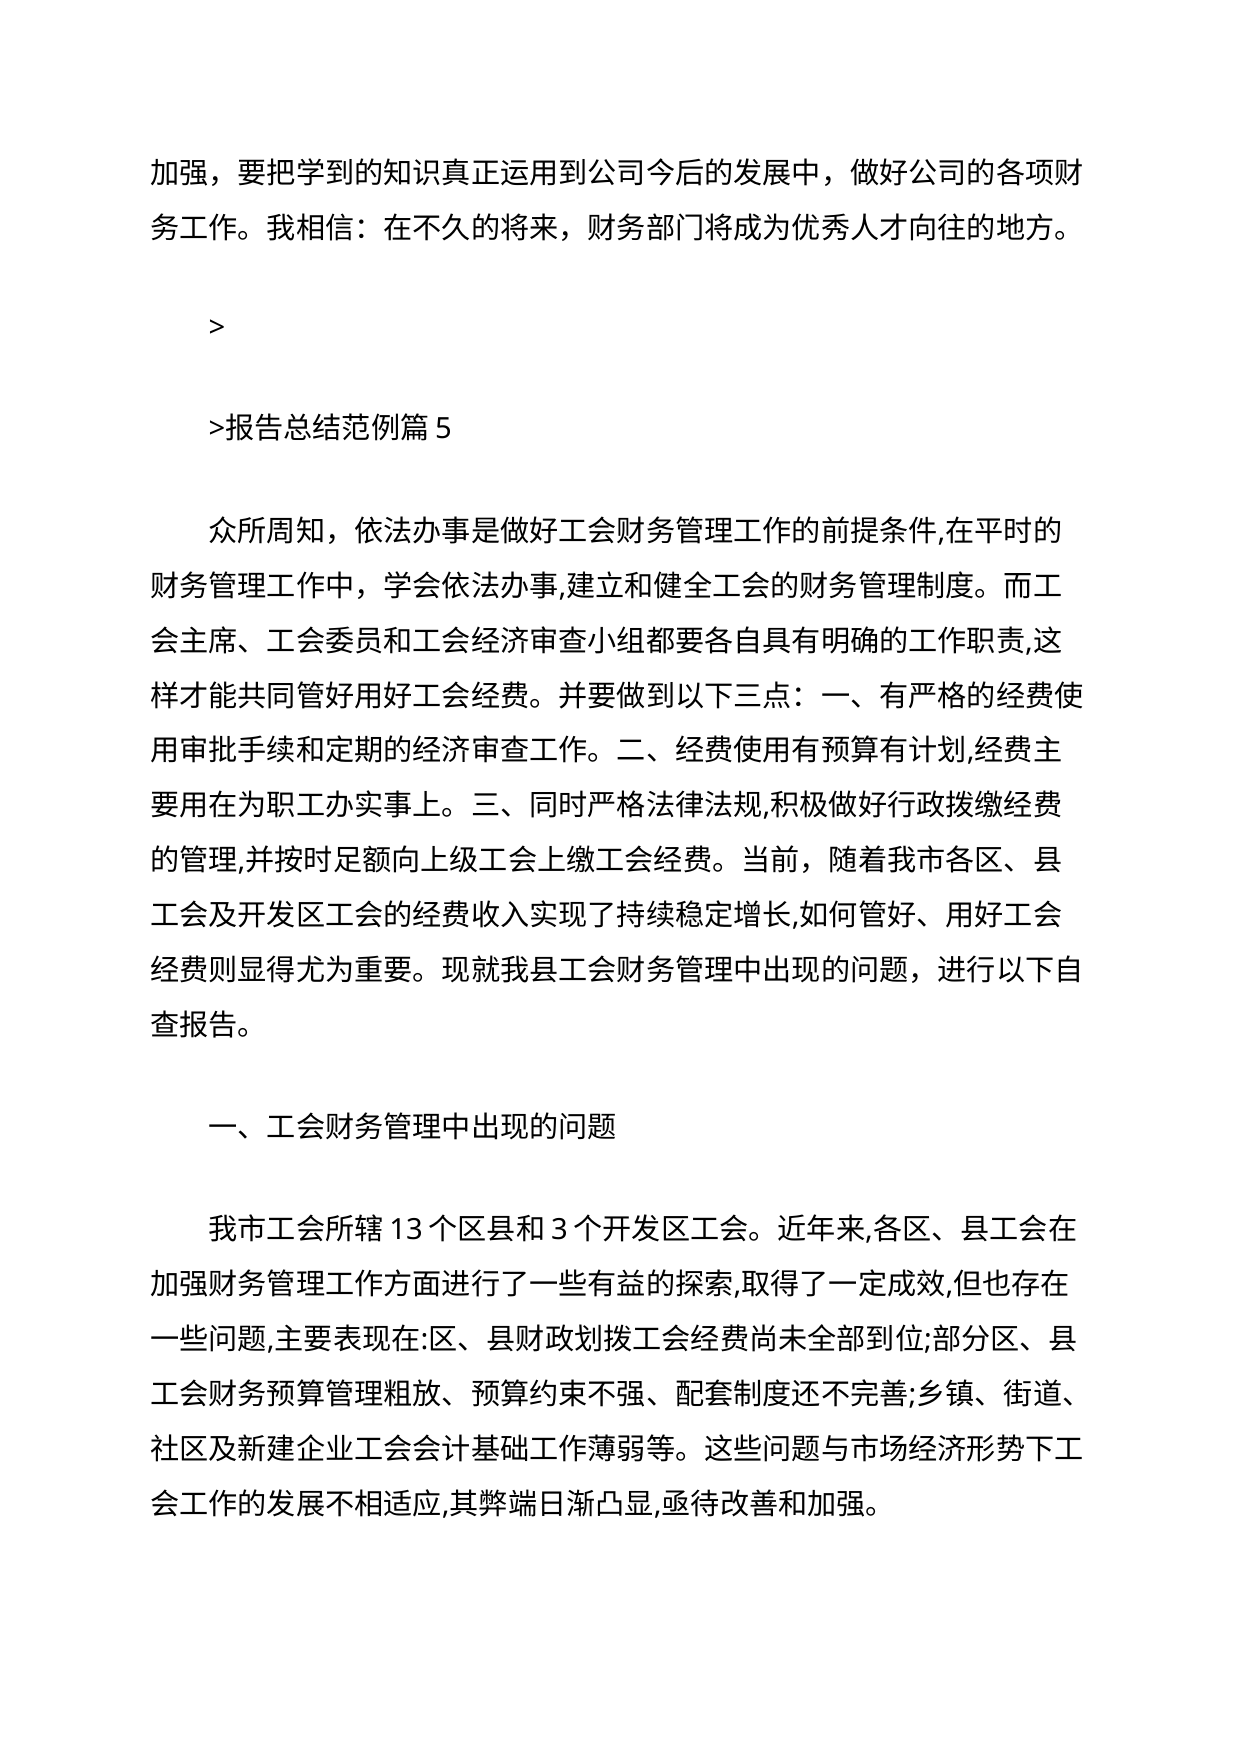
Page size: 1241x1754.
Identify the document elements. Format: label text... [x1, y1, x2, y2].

text > [150, 307, 1090, 346]
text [150, 150, 1090, 247]
text 我市工会所辖13个区县和3个开发区工会。近年来,各区、县工会在加强财务管理工作方面进行了一些有益的探索,取得了一定成效,但也存在一些问题,主要表现在:区、县财政划拨工会经费尚未全部到位;部分区、县工会财务预算管理粗放、预算约束不强、配套制度还不完善;乡镇、街道、社区及新建企业工会会计基础工作薄弱等。这些问题与市场经济形势下工会工作的发展不相适应,其弊端日渐凸显,亟待改善和加强。 [150, 1205, 1090, 1523]
text >报告总结范例篇5 [150, 405, 1090, 447]
text 一、工会财务管理中出现的问题 [150, 1104, 1090, 1146]
text 众所周知，依法办事是做好工会财务管理工作的前提条件,在平时的财务管理工作中，学会依法办事,建立和健全工会的财务管理制度。而工会主席、工会委员和工会经济审查小组都要各自具有明确的工作职责,这样才能共同管好用好工会经费。并要做到以下三点：一、有严格的经费使用审批手续和定期的经济审查工作。二、经费使用有预算有计划,经费主要用在为职工办实事上。三、同时严格法律法规,积极做好行政拨缴经费的管理,并按时足额向上级工会上缴工会经费。当前，随着我市各区、县工会及开发区工会的经费收入实现了持续稳定增长,如何管好、用好工会经费则显得尤为重要。现就我县工会财务管理中出现的问题，进行以下自查报告。 [150, 507, 1090, 1044]
